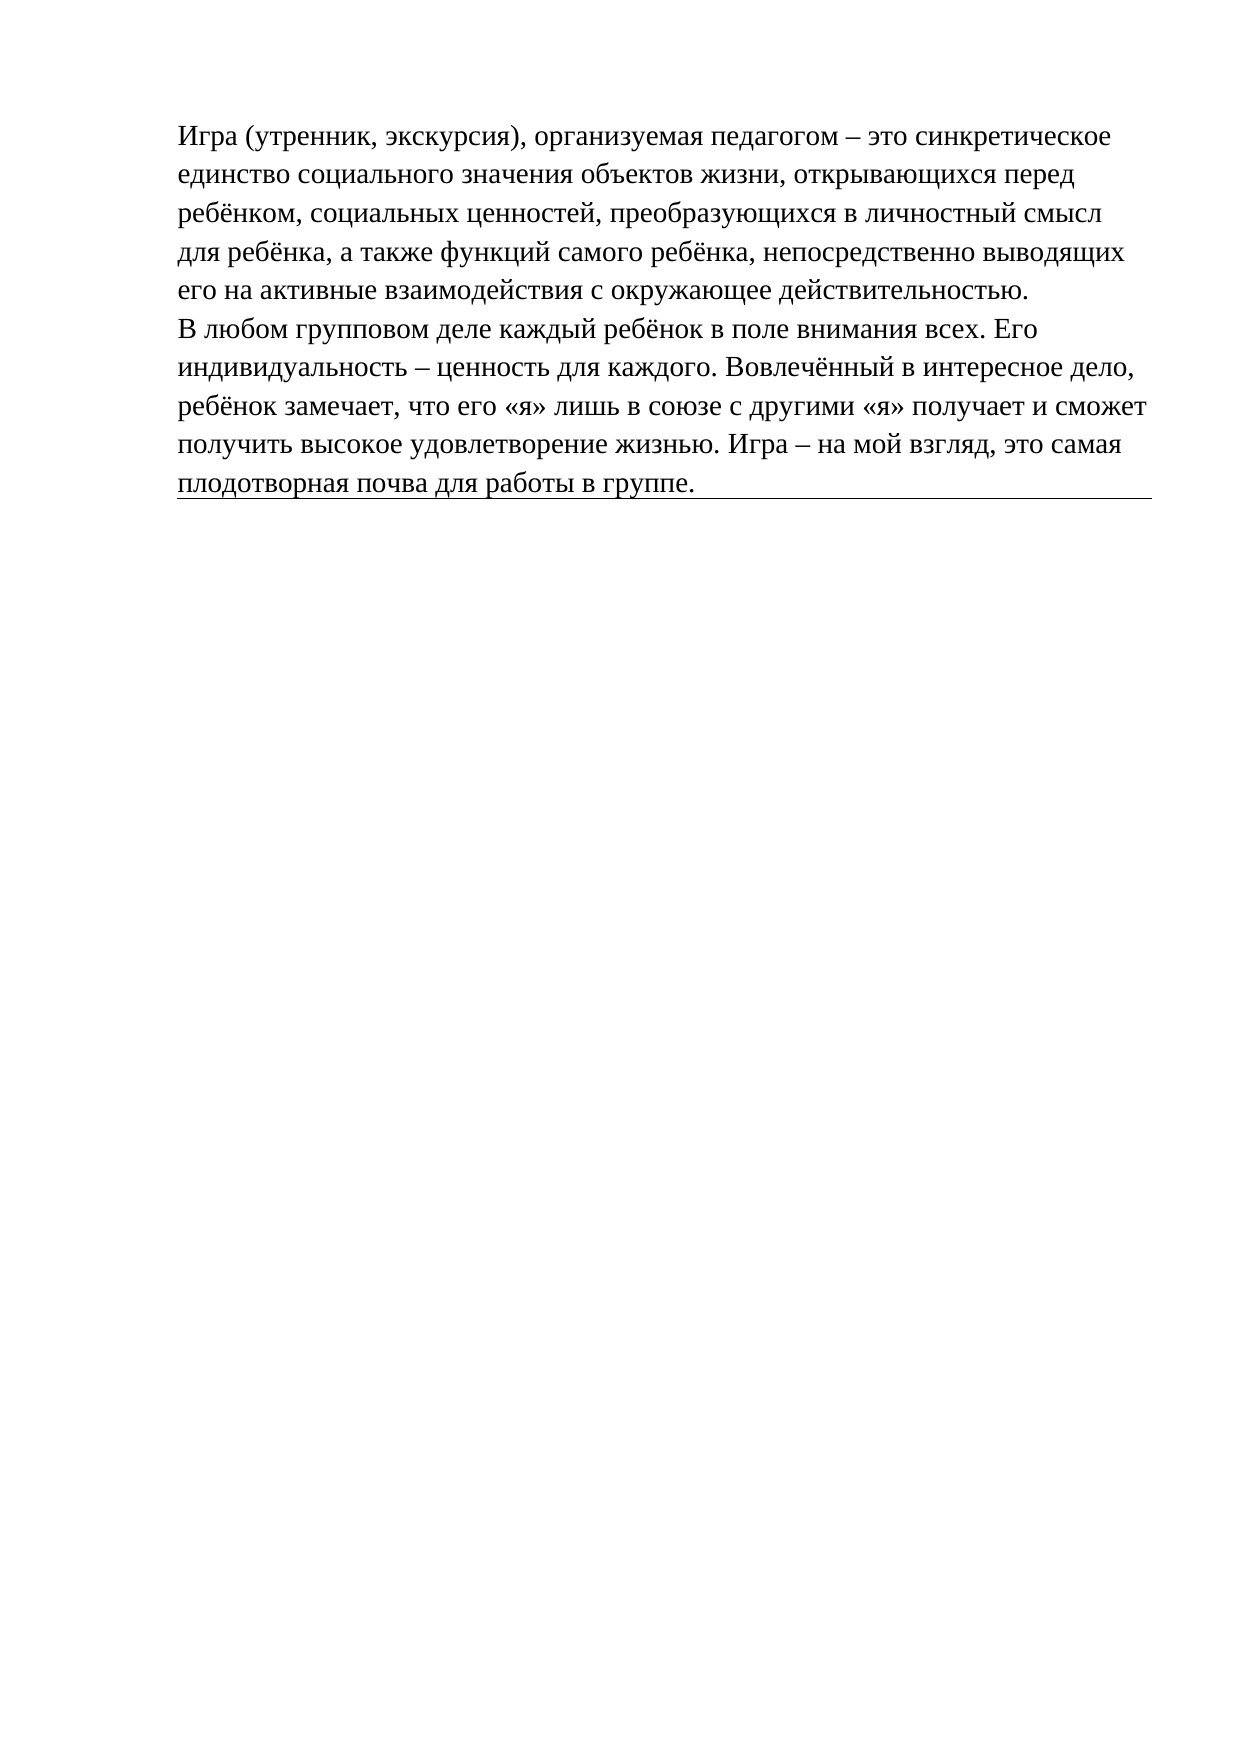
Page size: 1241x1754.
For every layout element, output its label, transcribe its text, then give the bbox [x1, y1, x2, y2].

text Игра (утренник, экскурсия), организуемая педагогом – это синкретическое единство социального значения объектов жизни, открывающихся перед ребёнком, социальных ценностей, преобразующихся в личностный смысл для ребёнка, а также функций самого ребёнка, непосредственно выводящих его на активные взаимодействия с окружающее действительностью. В любом групповом деле каждый ребёнок в поле внимания всех. Его индивидуальность – ценность для каждого. Вовлечённый в интересное дело, ребёнок замечает, что его «я» лишь в союзе с другими «я» получает и сможет получить высокое удовлетворение жизнью. Игра – на мой взгляд, это самая плодотворная почва для работы в группе. [177, 118, 1152, 498]
